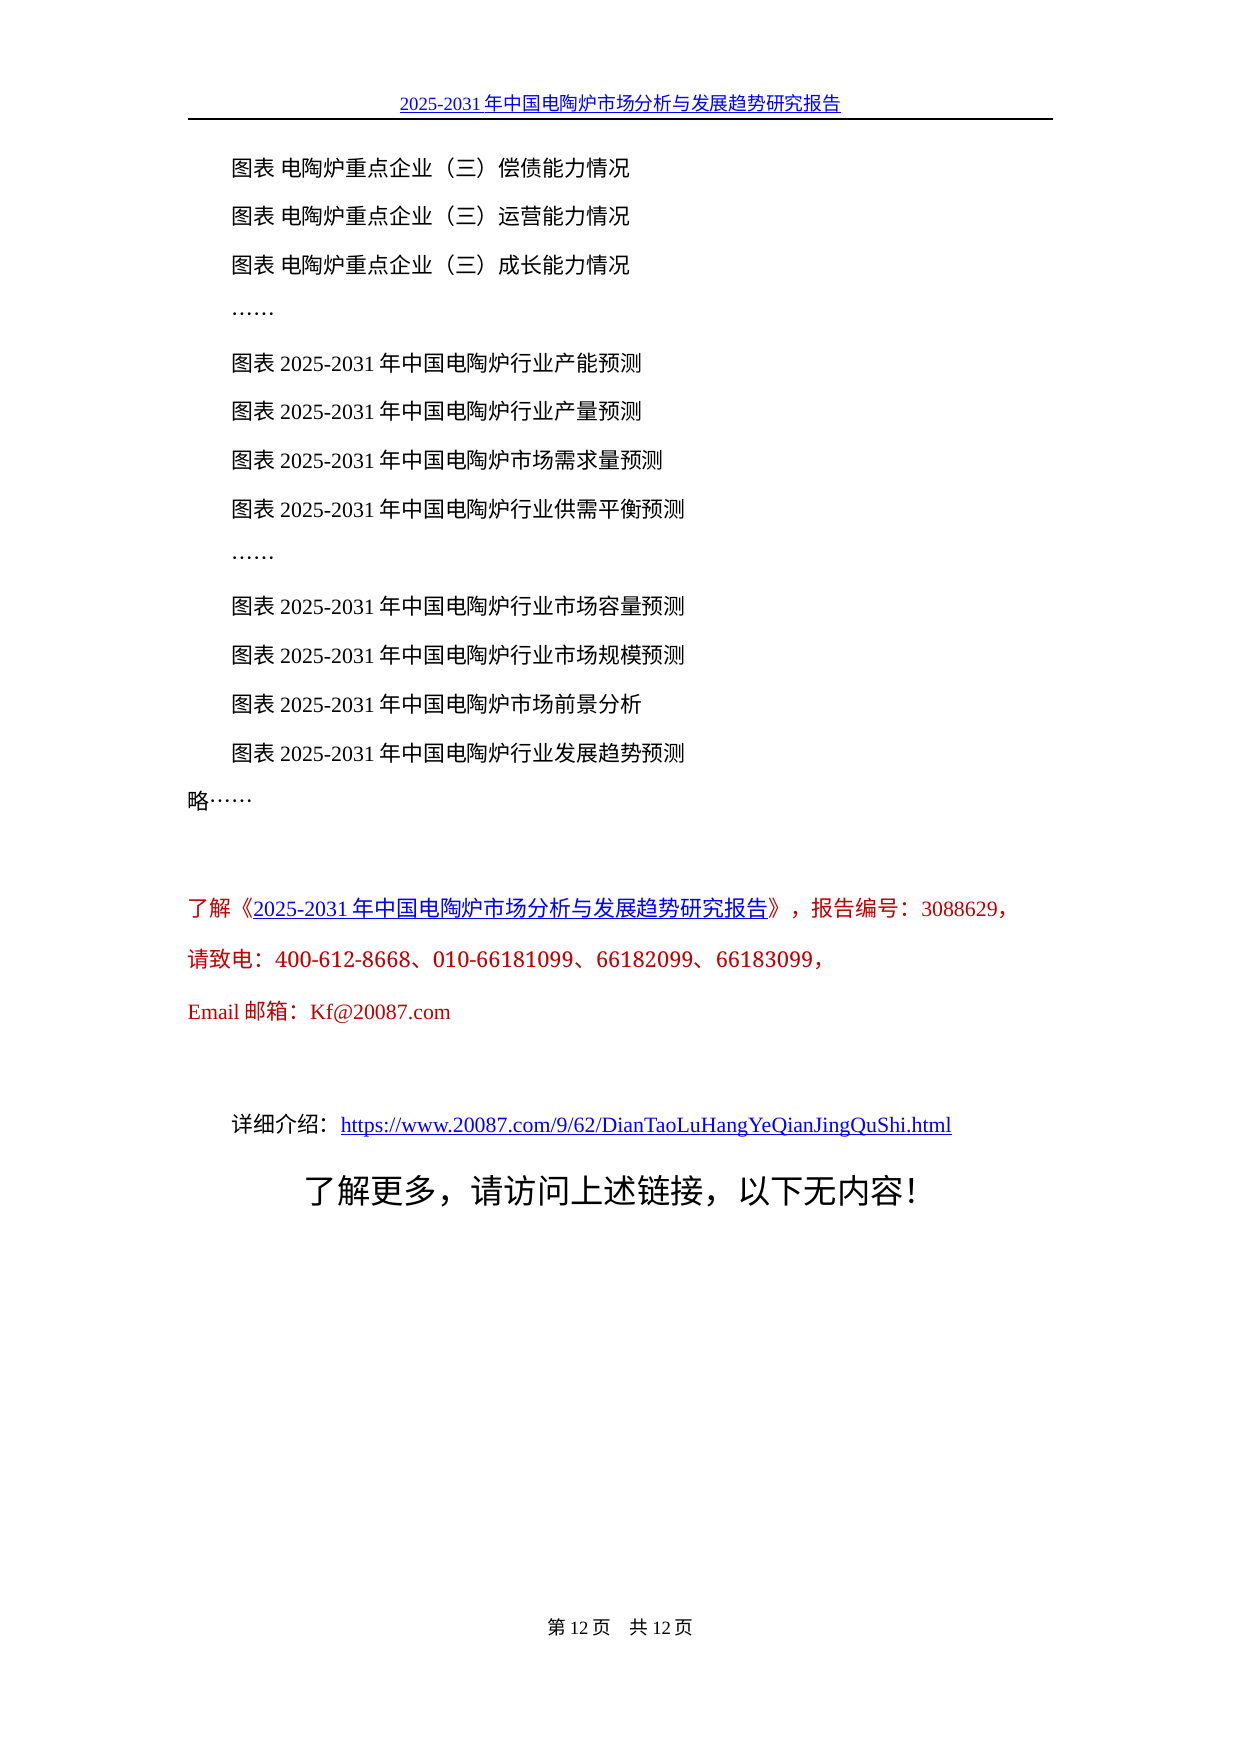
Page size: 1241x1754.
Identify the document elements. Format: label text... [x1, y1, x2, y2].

text Email邮箱：Kf@20087.com [187, 993, 1053, 1026]
title 了解更多，请访问上述链接，以下无内容！ [187, 1156, 1053, 1221]
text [187, 150, 1053, 816]
text 了解《2025-2031年中国电陶炉市场分析与发展趋势研究报告》，报告编号：3088629， [187, 890, 1053, 923]
text 请致电：400-612-8668、010-66181099、66182099、66183099， [187, 942, 1053, 974]
text 详细介绍：https://www.20087.com/9/62/DianTaoLuHangYeQianJingQuShi.html [187, 1106, 1053, 1139]
